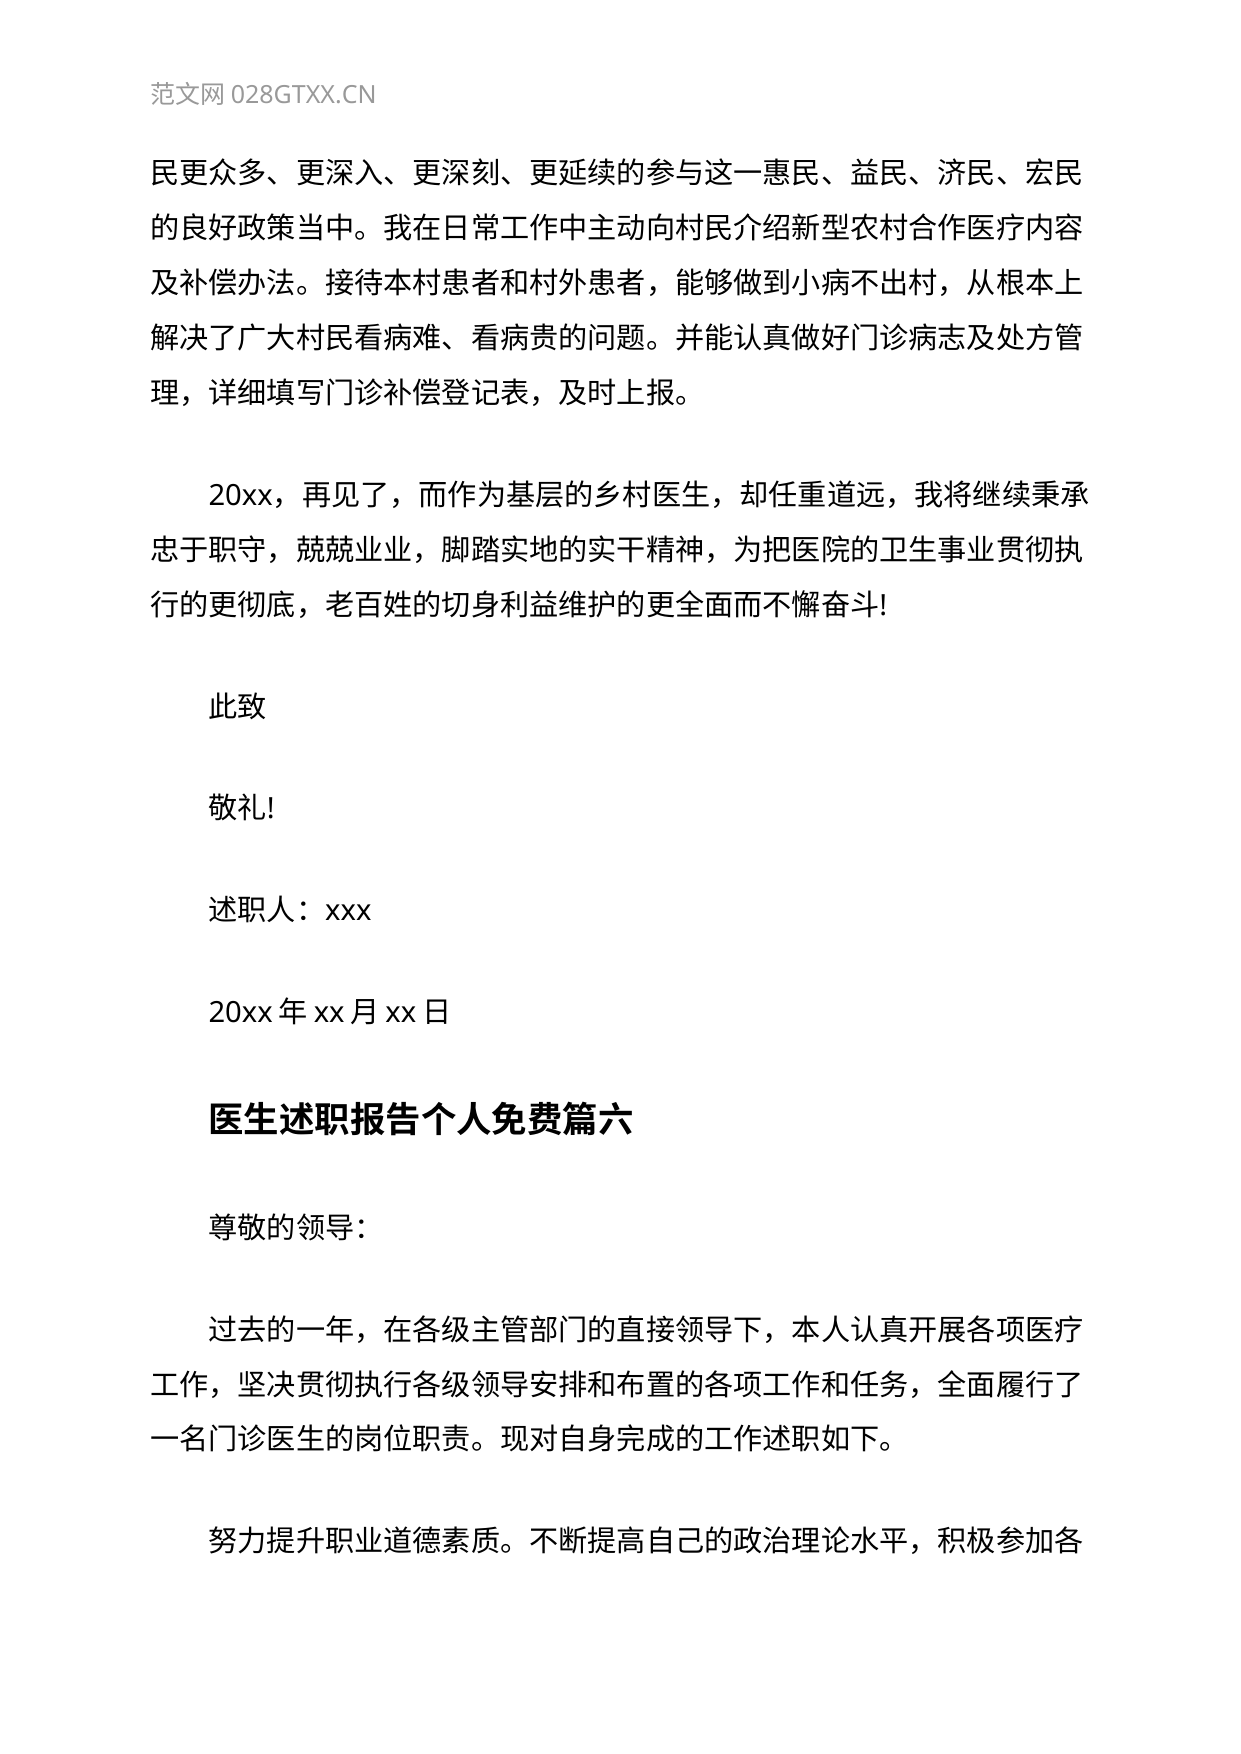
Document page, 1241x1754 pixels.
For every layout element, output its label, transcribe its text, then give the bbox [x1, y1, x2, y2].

text 敬礼! [150, 785, 1090, 827]
text 20xx，再见了，而作为基层的乡村医生，却任重道远，我将继续秉承忠于职守，兢兢业业，脚踏实地的实干精神，为把医院的卫生事业贯彻执行的更彻底，老百姓的切身利益维护的更全面而不懈奋斗! [150, 471, 1090, 624]
text 尊敬的领导： [150, 1204, 1090, 1247]
text 20xx年xx月xx日 [150, 989, 1090, 1031]
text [150, 150, 1090, 412]
text 医生述职报告个人免费篇六 [150, 1091, 1090, 1142]
text 过去的一年，在各级主管部门的直接领导下，本人认真开展各项医疗工作，坚决贯彻执行各级领导安排和布置的各项工作和任务，全面履行了一名门诊医生的岗位职责。现对自身完成的工作述职如下。 [150, 1306, 1090, 1458]
text 述职人：xxx [150, 887, 1090, 929]
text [150, 1518, 1090, 1560]
text 此致 [150, 683, 1090, 726]
